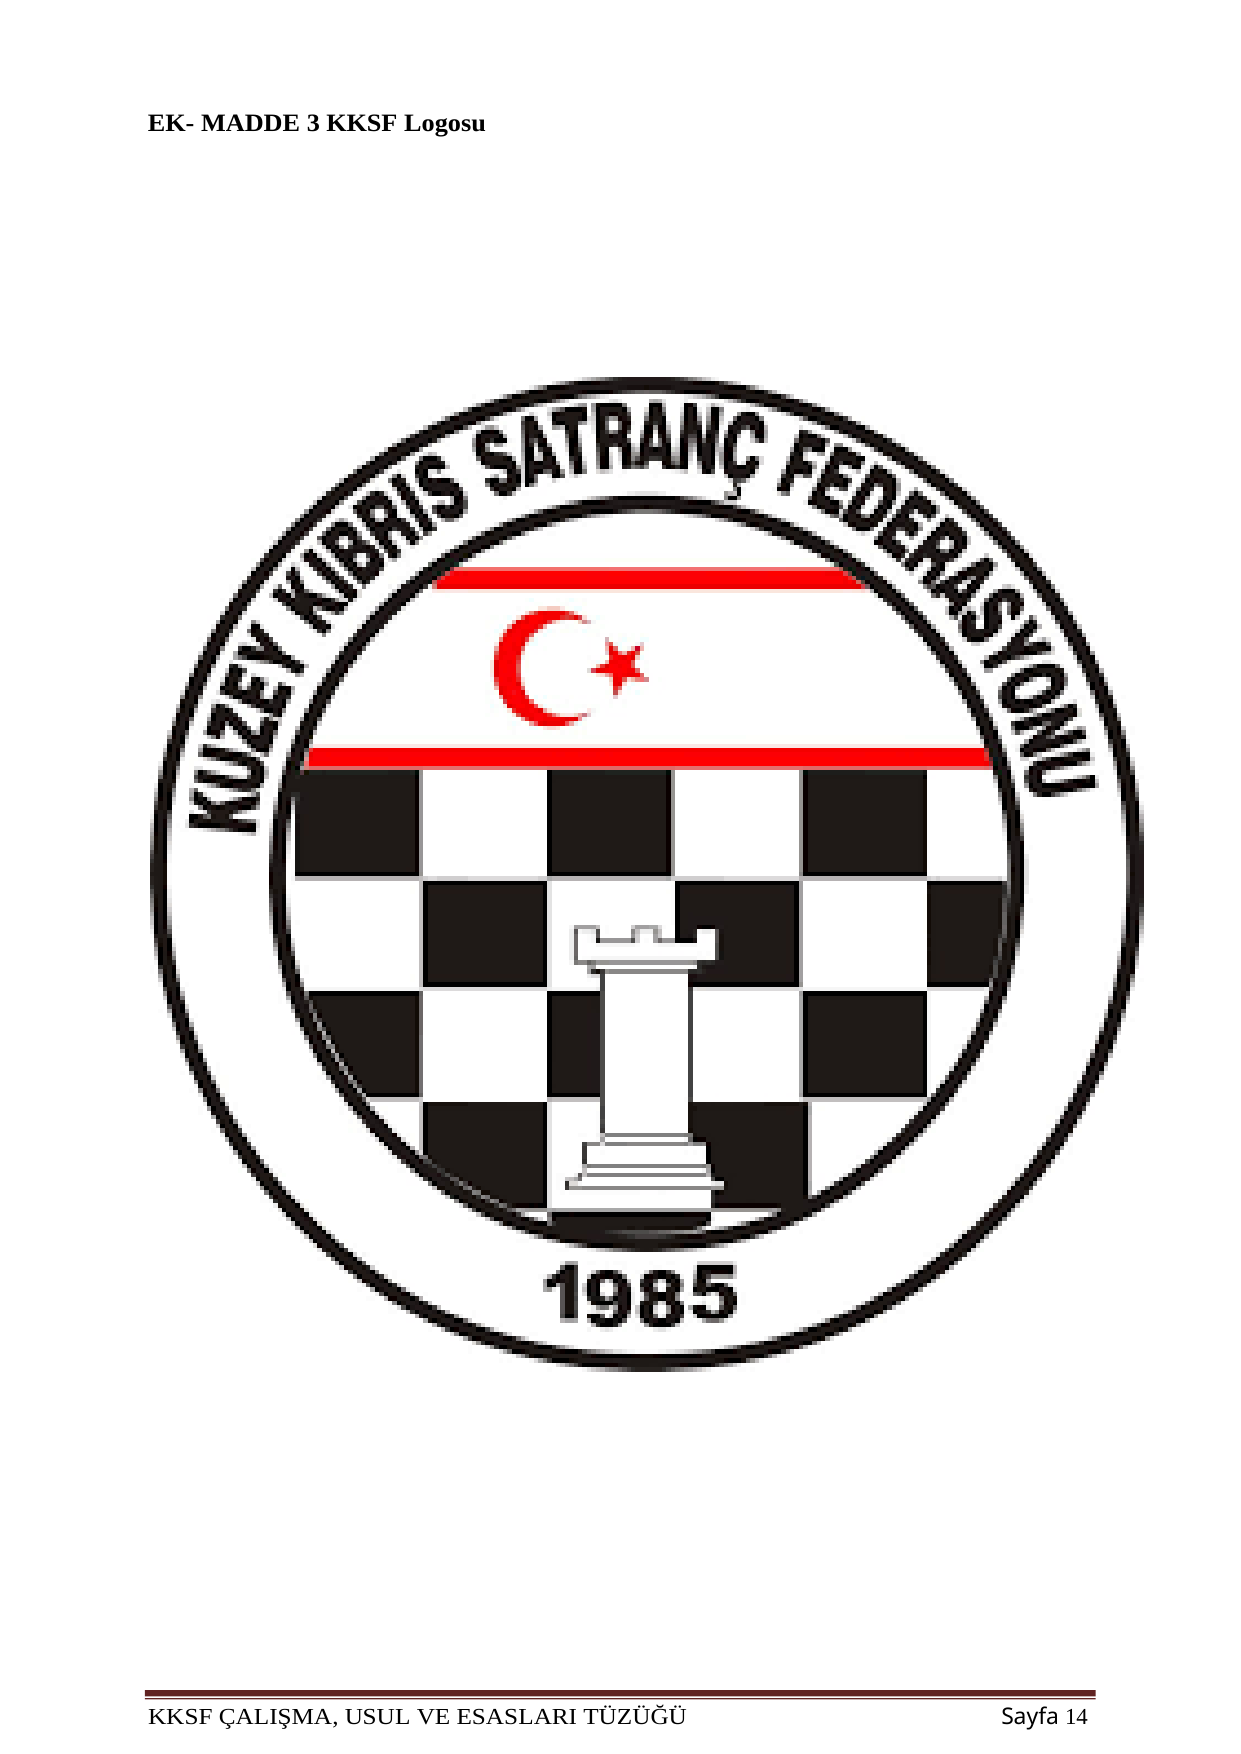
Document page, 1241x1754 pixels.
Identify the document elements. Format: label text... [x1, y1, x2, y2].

subtitle EK- MADDE 3 KKSF Logosu [148, 108, 1105, 136]
picture [150, 377, 1144, 1372]
